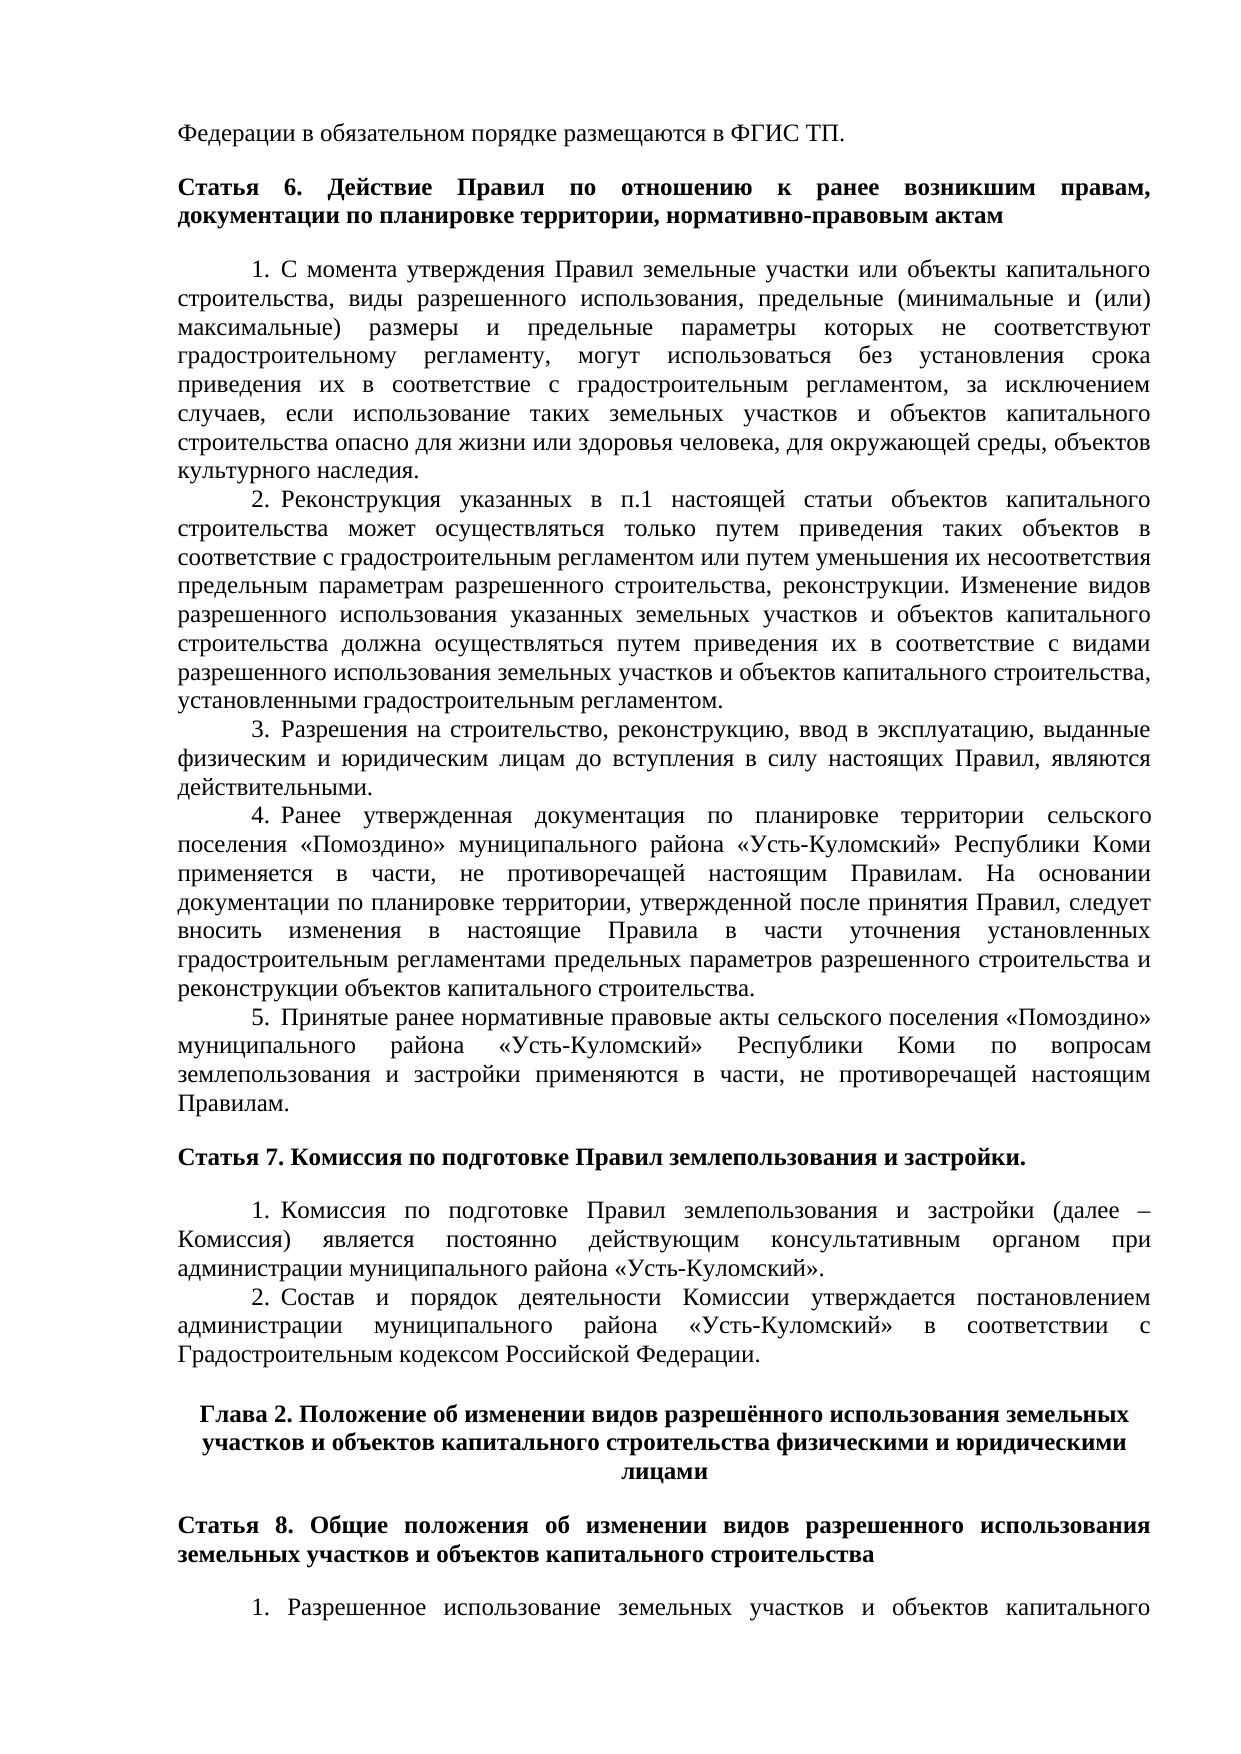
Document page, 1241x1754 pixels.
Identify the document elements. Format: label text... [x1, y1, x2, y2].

list Комиссия по подготовке Правил землепользования и застройки (далее – Комиссия) является постоянно действующим консультативным органом при администрации муниципального района «Усть-Куломский». [177, 1196, 1152, 1282]
list Состав и порядок деятельности Комиссии утверждается постановлением администрации муниципального района «Усть-Куломский» в соответствии с Градостроительным кодексом Российской Федерации. [177, 1282, 1152, 1368]
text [177, 1592, 1152, 1621]
list Принятые ранее нормативные правовые акты сельского поселения «Помоздино» муниципального района «Усть-Куломский» Республики Коми по вопросам землепользования и застройки применяются в части, не противоречащей настоящим Правилам. [177, 1002, 1152, 1117]
list С момента утверждения Правил земельные участки или объекты капитального строительства, виды разрешенного использования, предельные (минимальные и (или) максимальные) размеры и предельные параметры которых не соответствуют градостроительному регламенту, могут использоваться без установления срока приведения их в соответствие с градостроительным регламентом, за исключением случаев, если использование таких земельных участков и объектов капитального строительства опасно для жизни или здоровья человека, для окружающей среды, объектов культурного наследия. [177, 254, 1152, 484]
list Разрешения на строительство, реконструкцию, ввод в эксплуатацию, выданные физическим и юридическим лицам до вступления в силу настоящих Правил, являются действительными. [177, 714, 1152, 801]
list Ранее утвержденная документация по планировке территории сельского поселения «Помоздино» муниципального района «Усть-Куломский» Республики Коми применяется в части, не противоречащей настоящим Правилам. На основании документации по планировке территории, утвержденной после принятия Правил, следует вносить изменения в настоящие Правила в части уточнения установленных градостроительным регламентами предельных параметров разрешенного строительства и реконструкции объектов капитального строительства. [177, 801, 1152, 1002]
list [177, 118, 1152, 147]
list Реконструкция указанных в п.1 настоящей статьи объектов капитального строительства может осуществляться только путем приведения таких объектов в соответствие с градостроительным регламентом или путем уменьшения их несоответствия предельным параметрам разрешенного строительства, реконструкции. Изменение видов разрешенного использования указанных земельных участков и объектов капитального строительства должна осуществляться путем приведения их в соответствие с видами разрешенного использования земельных участков и объектов капитального строительства, установленными градостроительным регламентом. [177, 484, 1152, 714]
text Статья 7. Комиссия по подготовке Правил землепользования и застройки. [177, 1142, 1152, 1171]
text Статья 8. Общие положения об изменении видов разрешенного использования земельных участков и объектов капитального строительства [177, 1510, 1152, 1567]
text Глава 2. Положение об изменении видов разрешённого использования земельных участков и объектов капитального строительства физическими и юридическими лицами [177, 1399, 1152, 1485]
text Статья 6. Действие Правил по отношению к ранее возникшим правам, документации по планировке территории, нормативно-правовым актам [177, 172, 1152, 229]
